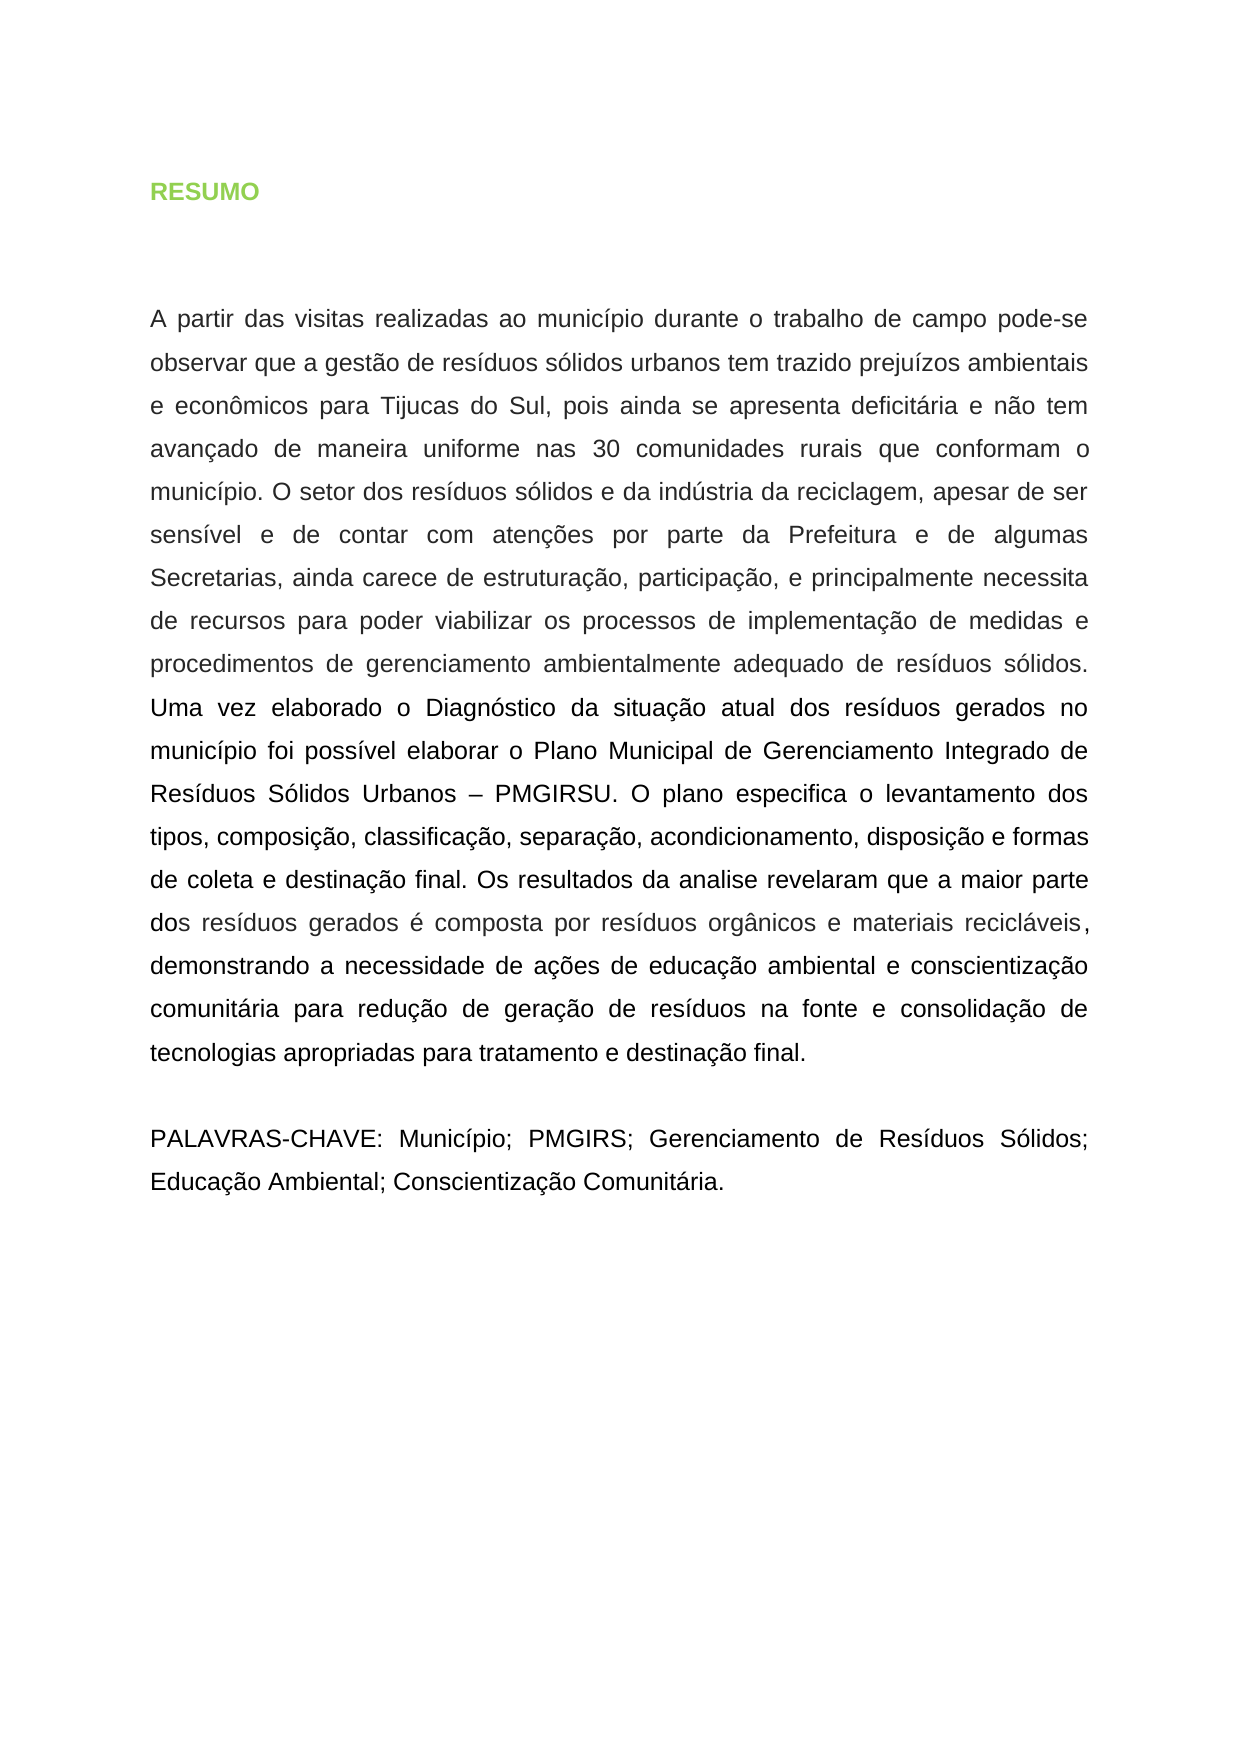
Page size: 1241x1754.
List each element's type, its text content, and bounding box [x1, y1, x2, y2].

text PALAVRAS-CHAVE: Município; PMGIRS; Gerenciamento de Resíduos Sólidos; Educação Ambiental; Conscientização Comunitária. [150, 1124, 1090, 1196]
text RESUMO [150, 176, 1090, 205]
text A partir das visitas realizadas ao município durante o trabalho de campo pode-se observar que a gestão de resíduos sólidos urbanos tem trazido prejuízos ambientais e econômicos para Tijucas do Sul, pois ainda se apresenta deficitária e não tem avançado de maneira uniforme nas 30 comunidades rurais que conformam o município. O setor dos resíduos sólidos e da indústria da reciclagem, apesar de ser sensível e de contar com atenções por parte da Prefeitura e de algumas Secretarias, ainda carece de estruturação, participação, e principalmente necessita de recursos para poder viabilizar os processos de implementação de medidas e procedimentos de gerenciamento ambientalmente adequado de resíduos sólidos. Uma vez elaborado o Diagnóstico da situação atual dos resíduos gerados no município foi possível elaborar o Plano Municipal de Gerenciamento Integrado de Resíduos Sólidos Urbanos – PMGIRSU. O plano especifica o levantamento dos tipos, composição, classificação, separação, acondicionamento, disposição e formas de coleta e destinação final. Os resultados da analise revelaram que a maior parte dos resíduos gerados é composta por resíduos orgânicos e materiais recicláveis, demonstrando a necessidade de ações de educação ambiental e conscientização comunitária para redução de geração de resíduos na fonte e consolidação de tecnologias apropriadas para tratamento e destinação final. [150, 304, 1090, 1066]
